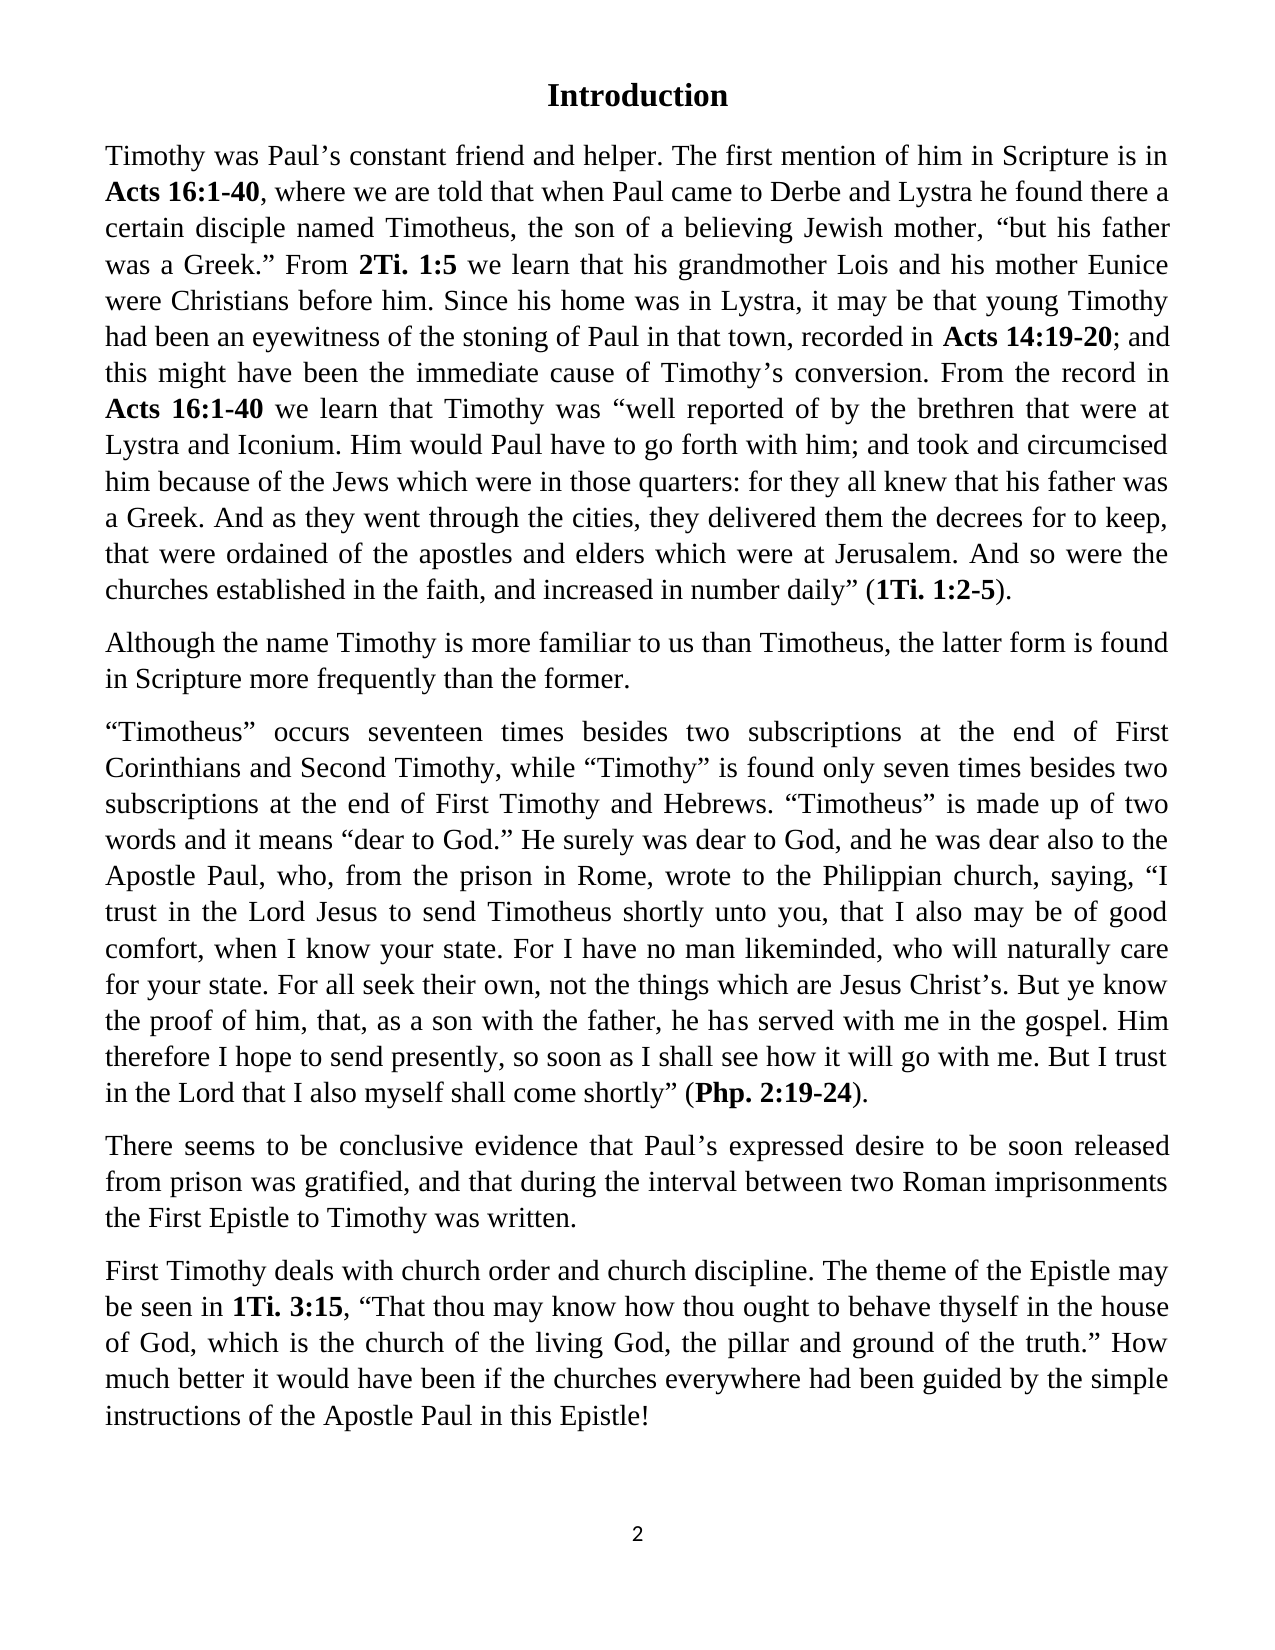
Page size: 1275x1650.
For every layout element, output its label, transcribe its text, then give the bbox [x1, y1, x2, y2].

text Timothy was Paul’s constant friend and helper. The first mention of him in Scripture is in Acts 16:1-40, where we are told that when Paul came to Derbe and Lystra he found there a certain disciple named Timotheus, the son of a believing Jewish mother, “but his father was a Greek.” From 2Ti. 1:5 we learn that his grandmother Lois and his mother Eunice were Christians before him. Since his home was in Lystra, it may be that young Timothy had been an eyewitness of the stoning of Paul in that town, recorded in Acts 14:19-20; and this might have been the immediate cause of Timothy’s conversion. From the record in Acts 16:1-40 we learn that Timothy was “well reported of by the brethren that were at Lystra and Iconium. Him would Paul have to go forth with him; and took and circumcised him because of the Jews which were in those quarters: for they all knew that his father was a Greek. And as they went through the cities, they delivered them the decrees for to keep, that were ordained of the apostles and elders which were at Jerusalem. And so were the churches established in the faith, and increased in number daily” (1Ti. 1:2-5). [105, 138, 1170, 606]
text Introduction [105, 75, 1170, 113]
text Although the name Timothy is more familiar to us than Timotheus, the latter form is found in Scripture more frequently than the former. [105, 625, 1170, 694]
text First Timothy deals with church order and church discipline. The theme of the Epistle may be seen in 1Ti. 3:15, “That thou may know how thou ought to behave thyself in the house of God, which is the church of the living God, the pillar and ground of the truth.” How much better it would have been if the churches everywhere had been guided by the simple instructions of the Apostle Paul in this Epistle! [105, 1253, 1170, 1431]
text “Timotheus” occurs seventeen times besides two subscriptions at the end of First Corinthians and Second Timothy, while “Timothy” is found only seven times besides two subscriptions at the end of First Timothy and Hebrews. “Timotheus” is made up of two words and it means “dear to God.” He surely was dear to God, and he was dear also to the Apostle Paul, who, from the prison in Rome, wrote to the Philippian church, saying, “I trust in the Lord Jesus to send Timotheus shortly unto you, that I also may be of good comfort, when I know your state. For I have no man likeminded, who will naturally care for your state. For all seek their own, not the things which are Jesus Christ’s. But ye know the proof of him, that, as a son with the father, he has served with me in the gospel. Him therefore I hope to send presently, so soon as I shall see how it will go with me. But I trust in the Lord that I also myself shall come shortly” (Php. 2:19-24). [105, 714, 1170, 1109]
text There seems to be conclusive evidence that Paul’s expressed desire to be soon released from prison was gratified, and that during the interval between two Roman imprisonments the First Epistle to Timothy was written. [105, 1128, 1170, 1234]
